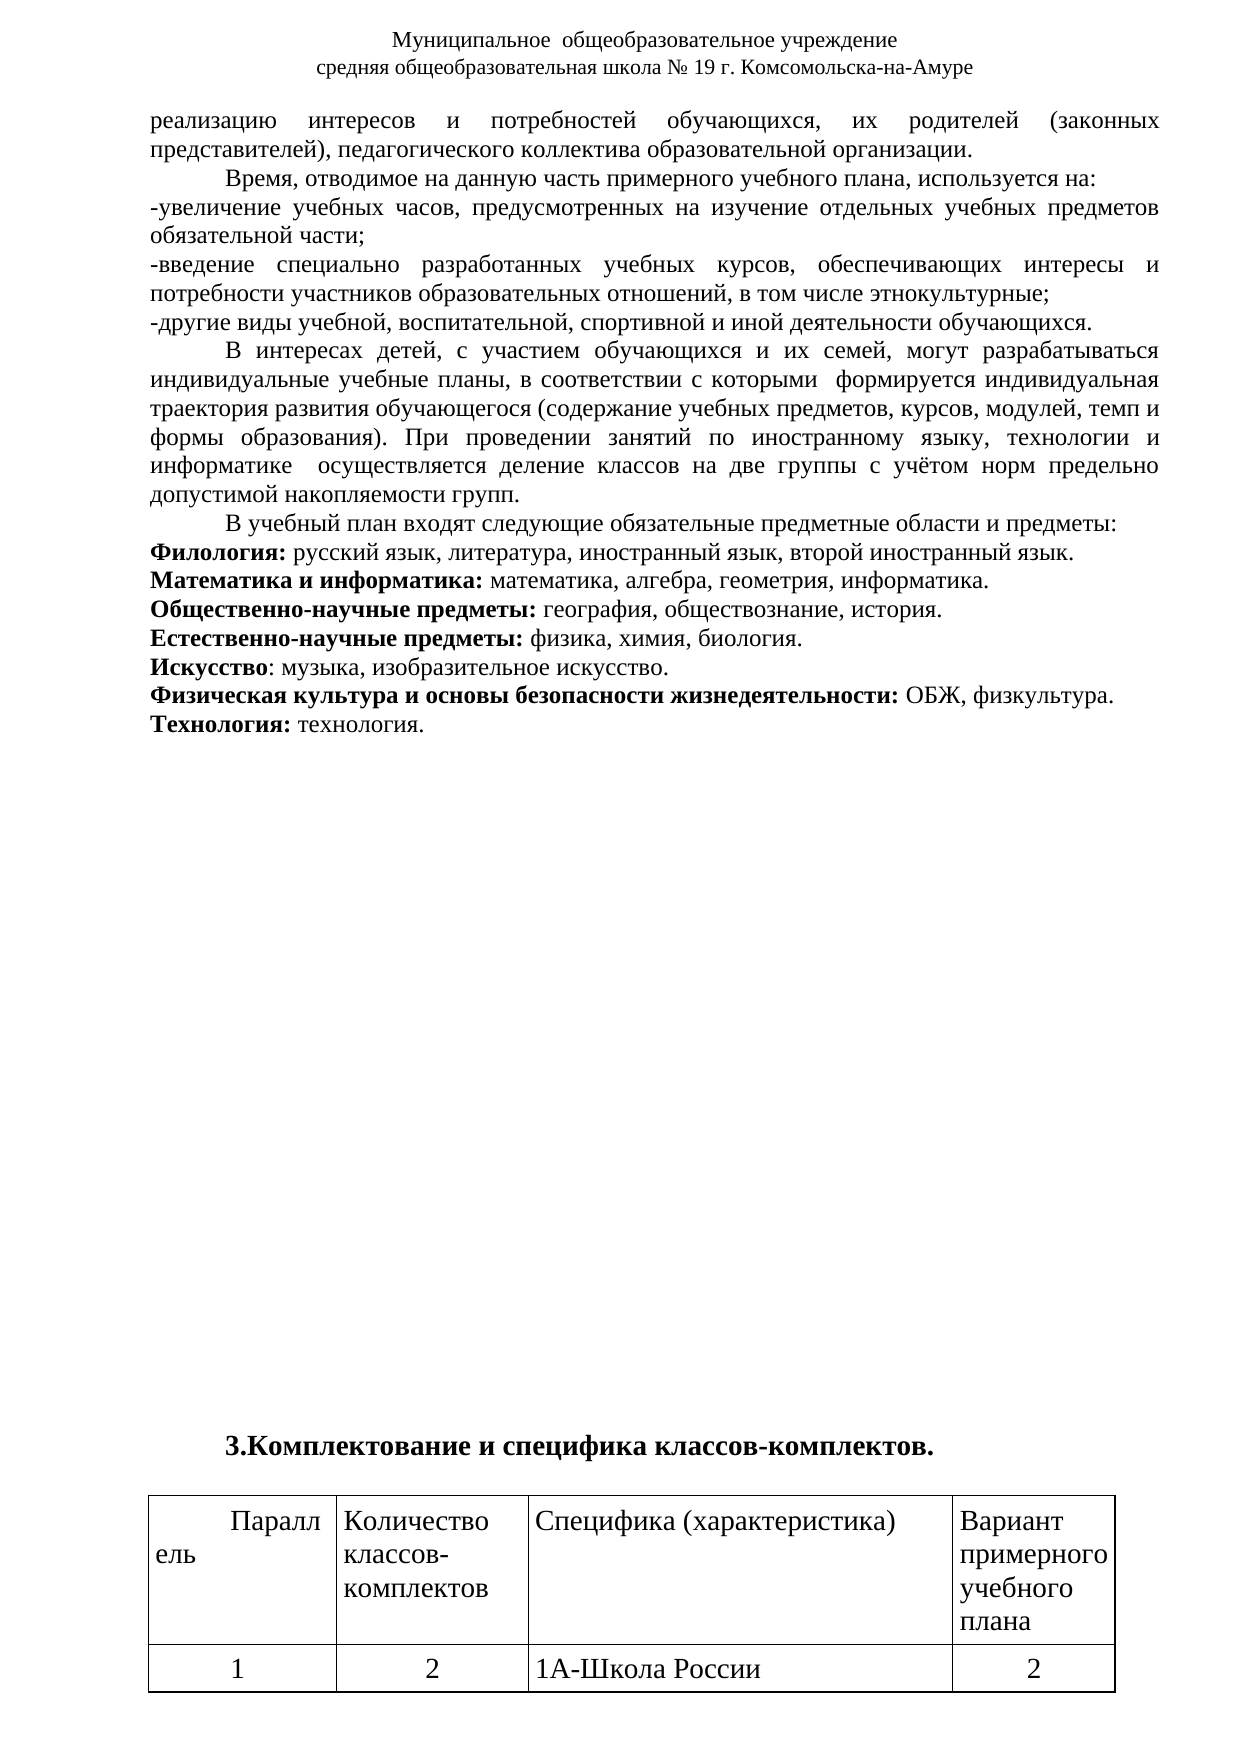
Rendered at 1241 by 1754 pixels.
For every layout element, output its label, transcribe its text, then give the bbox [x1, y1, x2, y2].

table_header Вариант примерного учебного плана [953, 1496, 1114, 1643]
text В интересах детей, с участием обучающихся и их семей, могут разрабатываться индивидуальные учебные планы, в соответствии с которыми формируется индивидуальная траектория развития обучающегося (содержание учебных предметов, курсов, модулей, темп и формы образования). При проведении занятий по иностранному языку, технологии и информатике осуществляется деление классов на две группы с учётом норм предельно допустимой накопляемости групп. [150, 335, 1160, 508]
table_header Параллель [149, 1496, 336, 1643]
text Филология: русский язык, литература, иностранный язык, второй иностранный язык. [150, 537, 1160, 565]
table_cell 2 [337, 1645, 528, 1691]
text -другие виды учебной, воспитательной, спортивной и иной деятельности обучающихся. [150, 307, 1160, 335]
text 3.Комплектование и специфика классов-комплектов. [150, 1428, 1160, 1461]
text Время, отводимое на данную часть примерного учебного плана, используется на: [150, 163, 1160, 192]
text Искусство: музыка, изобразительное искусство. [150, 652, 1160, 680]
text Математика и информатика: математика, алгебра, геометрия, информатика. [150, 565, 1160, 594]
text Естественно-научные предметы: физика, химия, биология. [150, 623, 1160, 652]
text -увеличение учебных часов, предусмотренных на изучение отдельных учебных предметов обязательной части; [150, 192, 1160, 249]
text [150, 105, 1160, 163]
table_header Количество классов-комплектов [337, 1496, 528, 1643]
text Технология: технология. [150, 709, 1160, 738]
text Общественно-научные предметы: география, обществознание, история. [150, 594, 1160, 623]
table_cell 2 2 [953, 1645, 1114, 1691]
text Физическая культура и основы безопасности жизнедеятельности: ОБЖ, физкультура. [150, 680, 1160, 709]
text В учебный план входят следующие обязательные предметные области и предметы: [150, 508, 1160, 537]
table_cell 1 классы [149, 1645, 336, 1691]
table_header Специфика (характеристика) [529, 1496, 952, 1643]
text -введение специально разработанных учебных курсов, обеспечивающих интересы и потребности участников образовательных отношений, в том числе этнокультурные; [150, 249, 1160, 307]
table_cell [529, 1645, 952, 1691]
